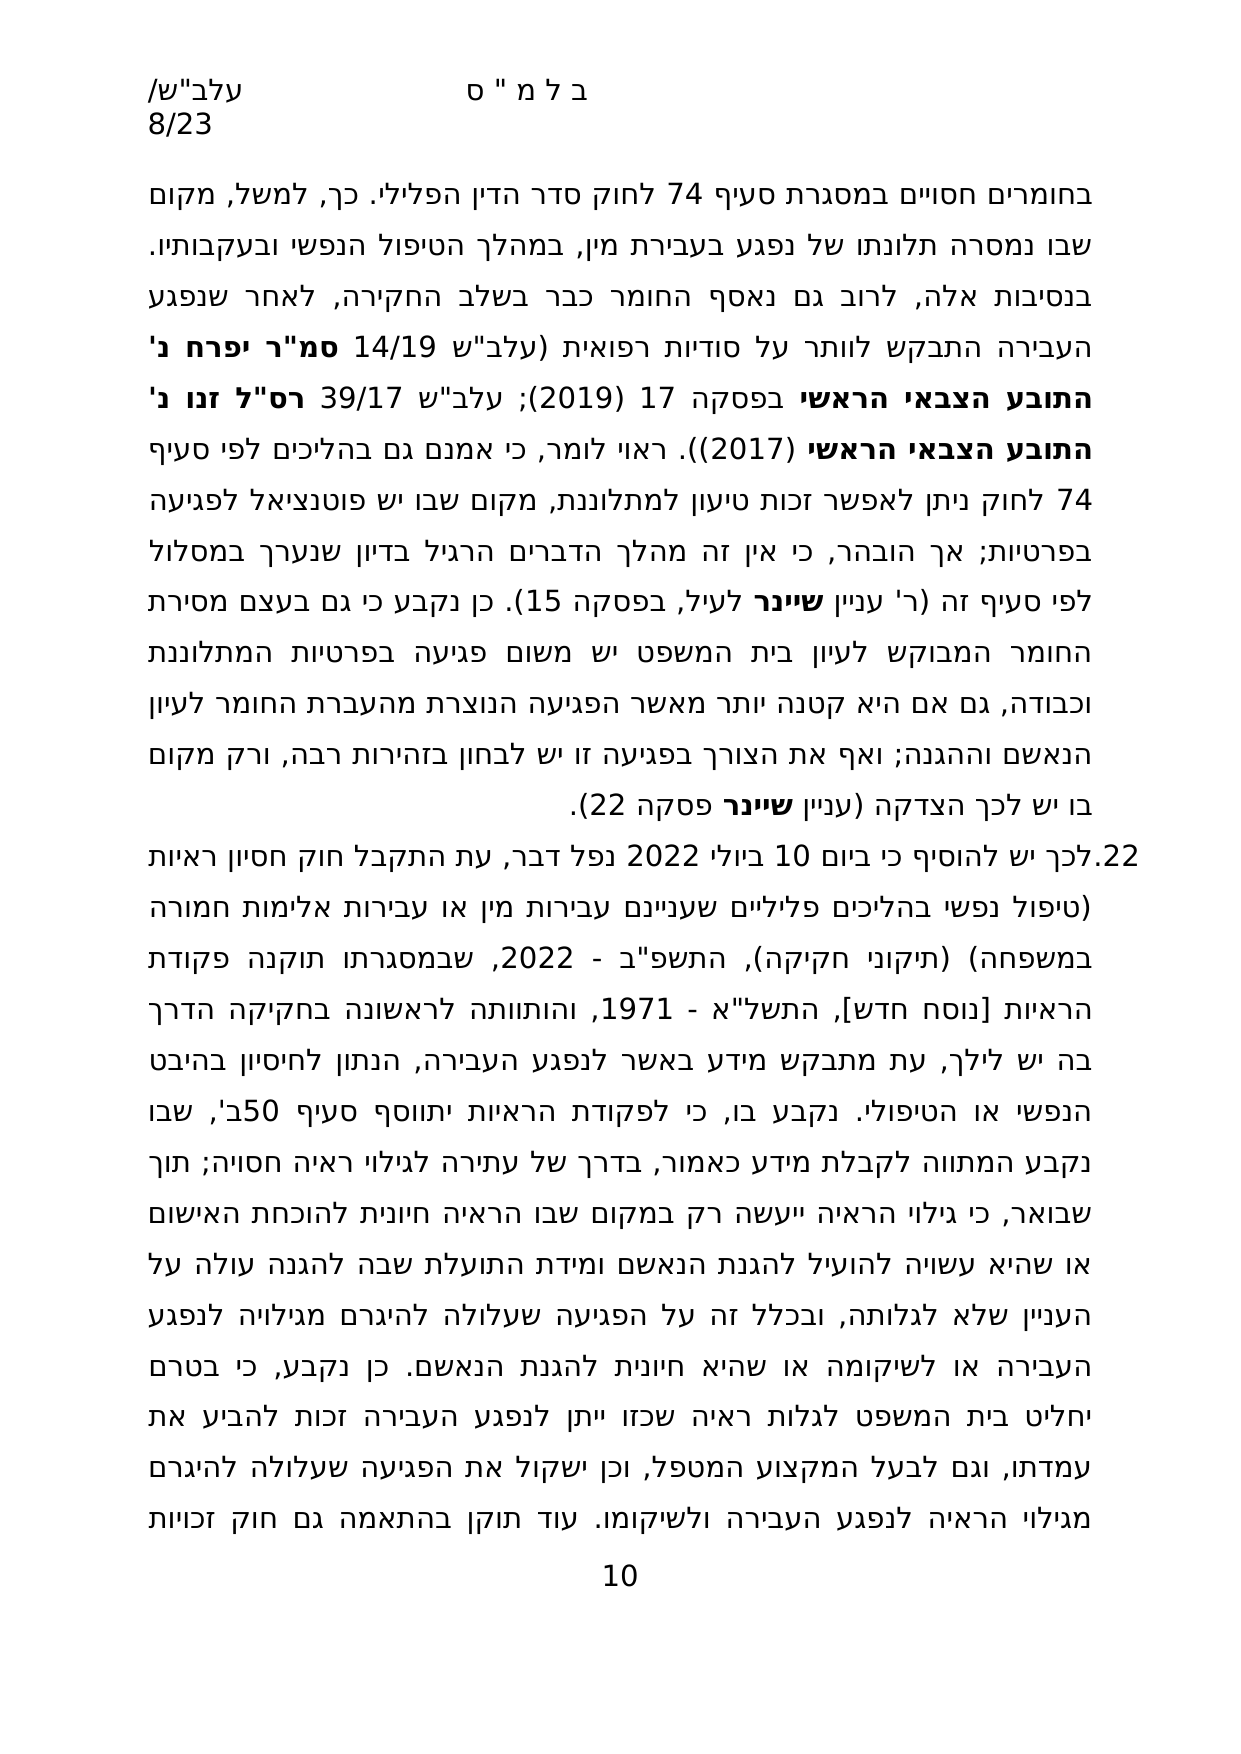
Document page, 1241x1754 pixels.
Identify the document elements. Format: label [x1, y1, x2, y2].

text [148, 839, 1093, 1536]
text [148, 177, 1093, 822]
